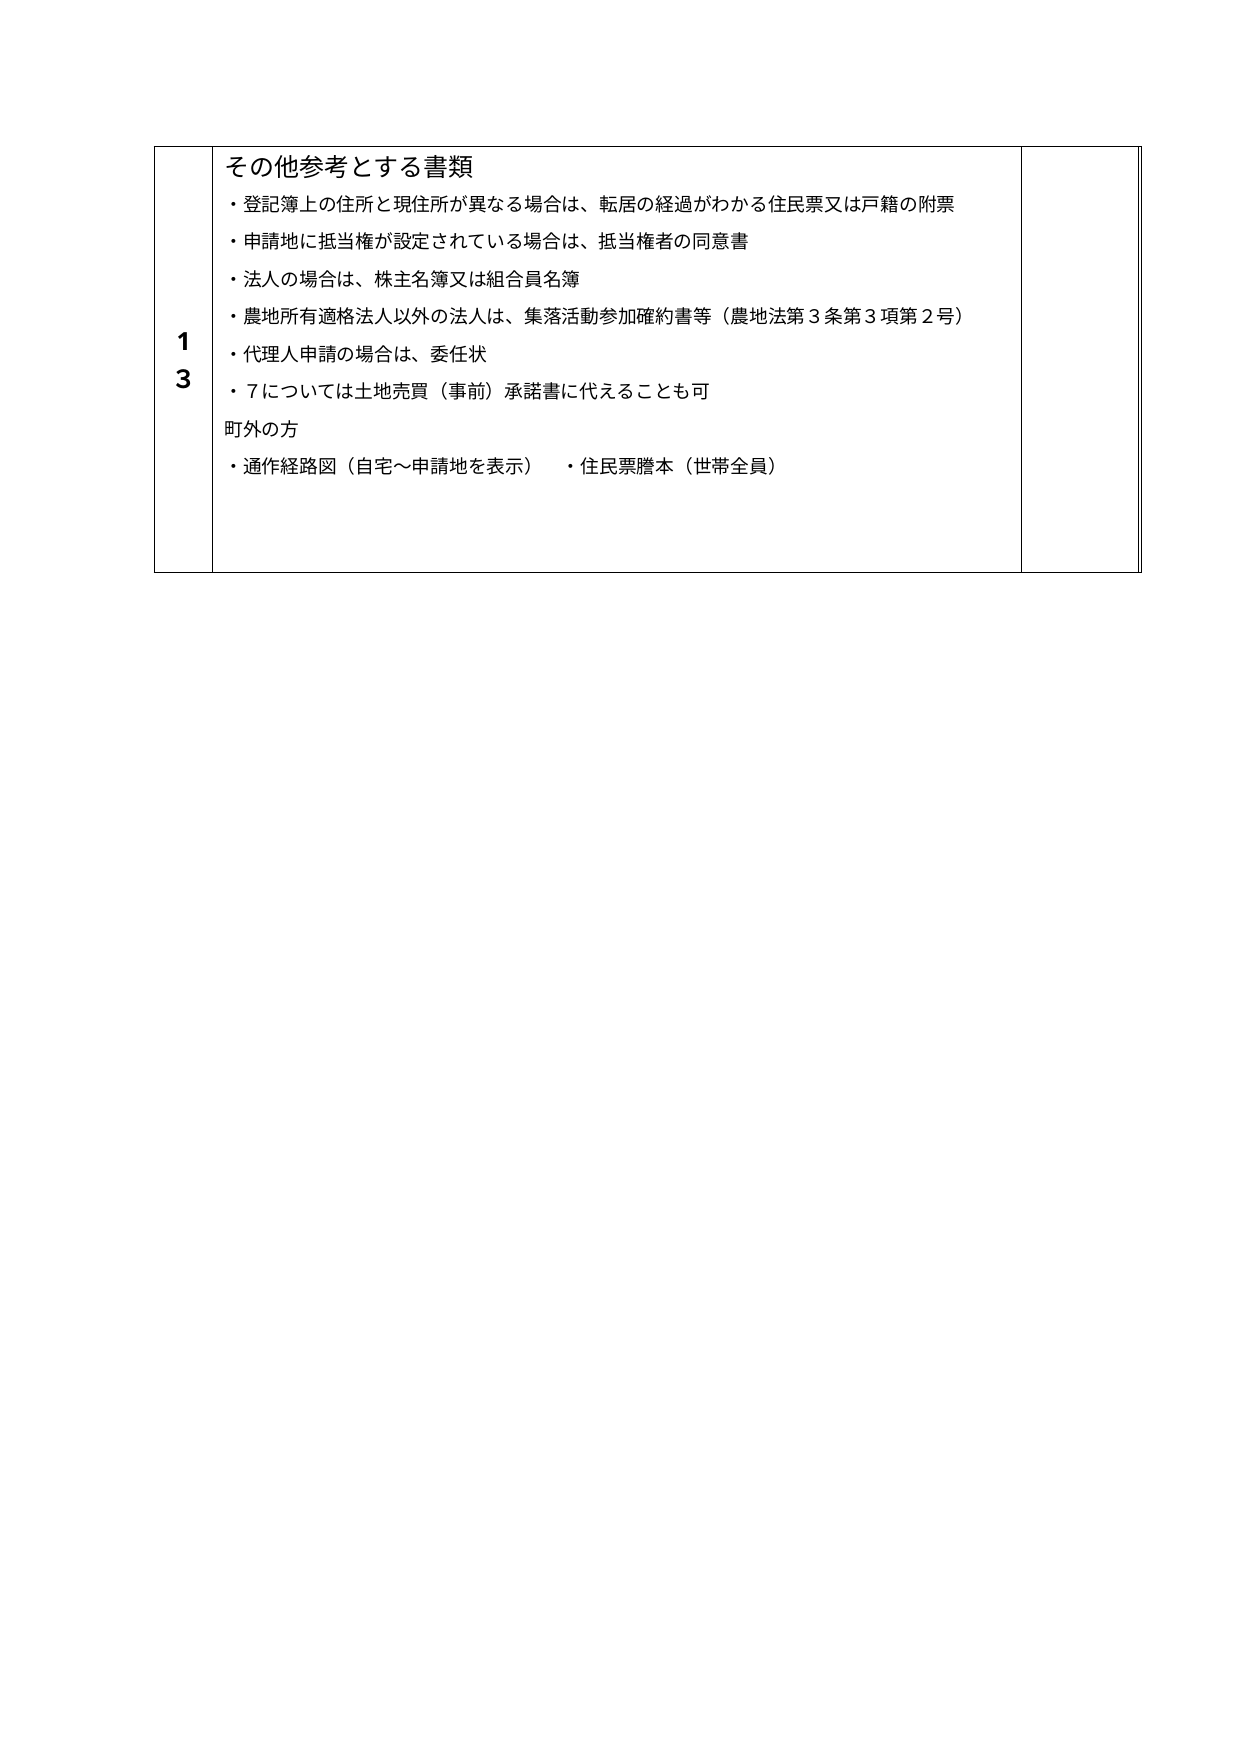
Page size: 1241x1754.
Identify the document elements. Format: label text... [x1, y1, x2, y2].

table_cell その他参考とする書類 ・登記簿上の住所と現住所が異なる場合は、転居の経過がわかる住民票又は戸籍の附票 ・申請地に抵当権が設定されている場合は、抵当権者の同意書 ・法人の場合は、株主名簿又は組合員名簿 ・農地所有適格法人以外の法人は、集落活動参加確約書等（農地法第３条第３項第２号） ・代理人申請の場合は、委任状 ・７については土地売買（事前）承諾書に代えることも可 町外の方 ・通作経路図（自宅～申請地を表示） ・住民票謄本（世帯全員） [213, 147, 1021, 572]
table_cell [1022, 147, 1138, 572]
table_cell 1３ [155, 147, 212, 572]
